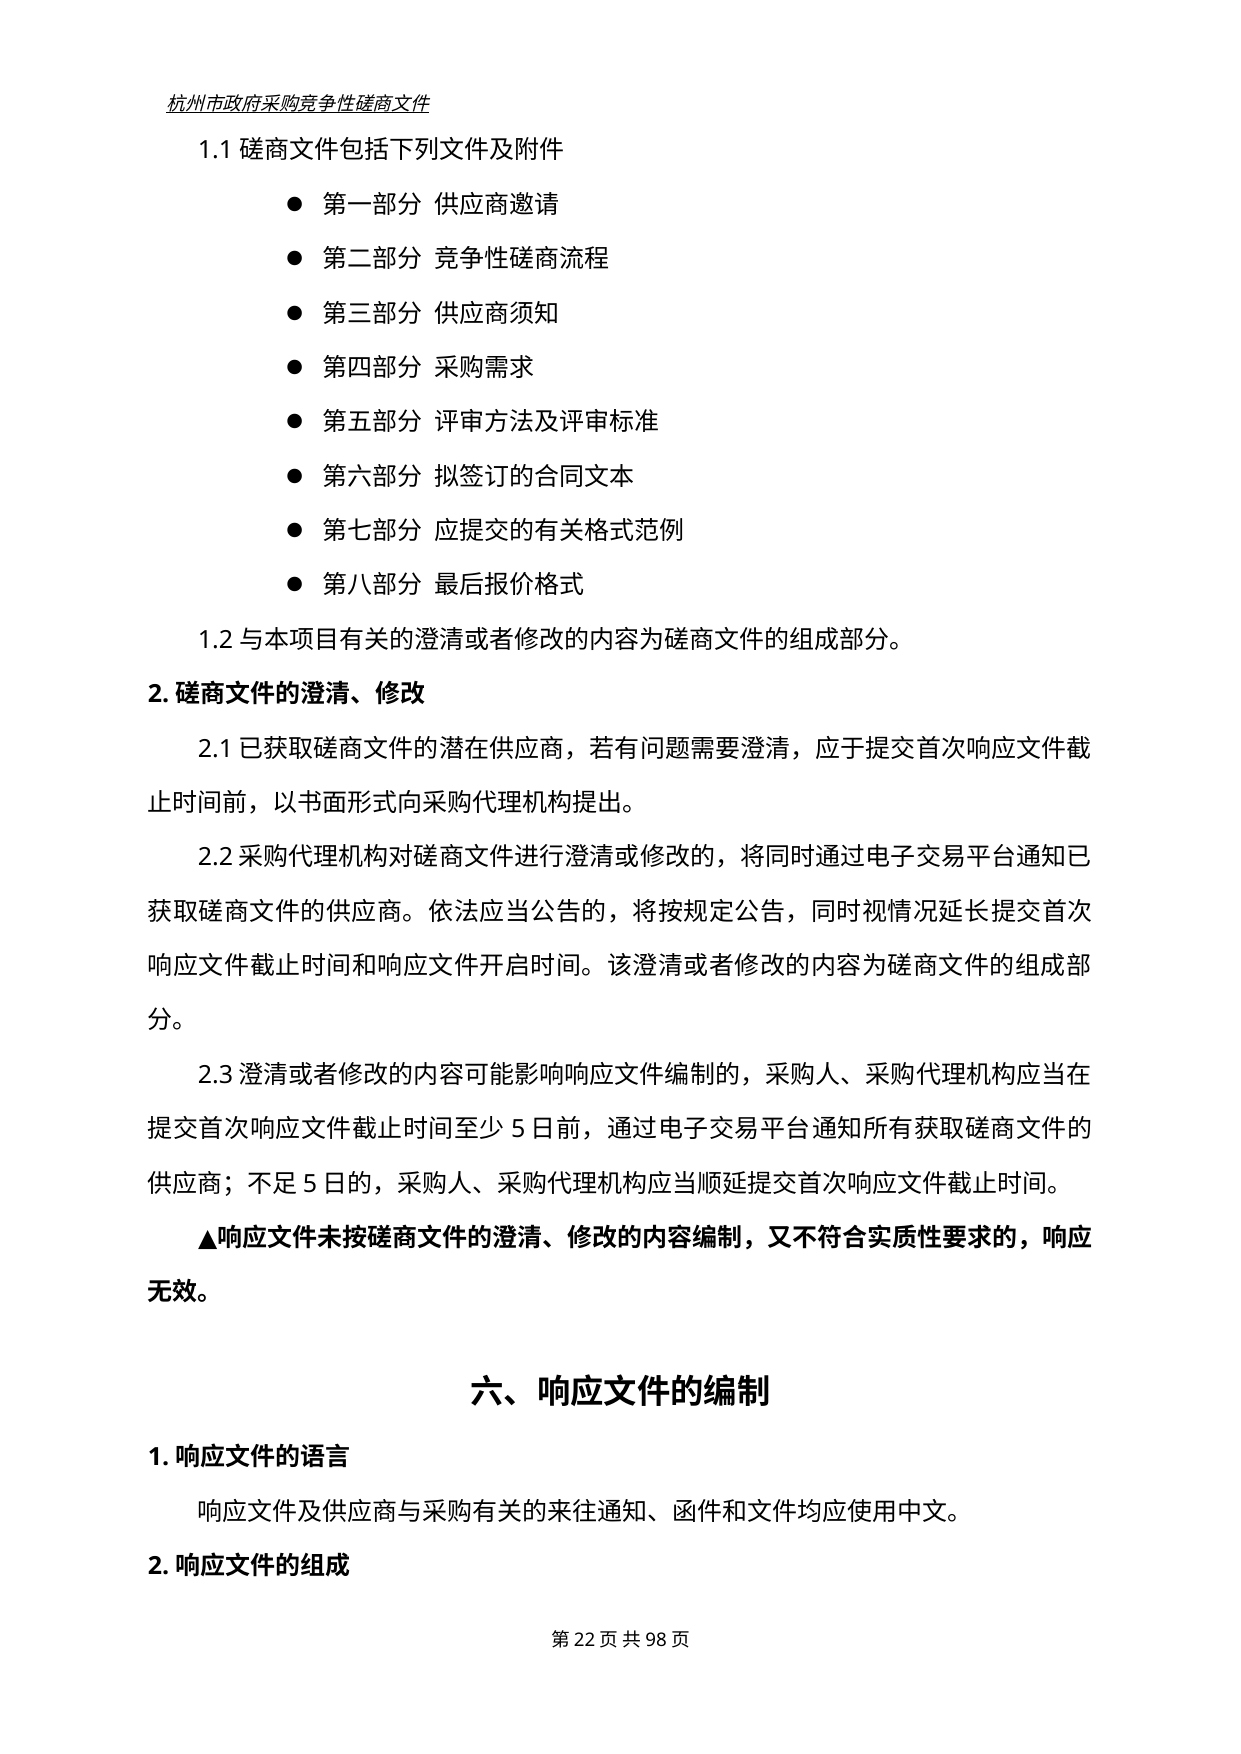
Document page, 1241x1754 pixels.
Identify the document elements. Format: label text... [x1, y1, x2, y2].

text 1.2 与本项目有关的澄清或者修改的内容为磋商文件的组成部分。 [148, 619, 1092, 656]
text 2.3澄清或者修改的内容可能影响响应文件编制的，采购人、采购代理机构应当在提交首次响应文件截止时间至少5日前，通过电子交易平台通知所有获取磋商文件的供应商；不足5日的，采购人、采购代理机构应当顺延提交首次响应文件截止时间。 [148, 1054, 1092, 1199]
text 2. 响应文件的组成 [148, 1545, 1092, 1582]
text ▲响应文件未按磋商文件的澄清、修改的内容编制，又不符合实质性要求的，响应无效。 [148, 1217, 1092, 1308]
list 第八部分 最后报价格式 [235, 565, 1092, 601]
list 第四部分 采购需求 [235, 347, 1092, 384]
text 响应文件及供应商与采购有关的来往通知、函件和文件均应使用中文。 [148, 1491, 1092, 1527]
text 2.2采购代理机构对磋商文件进行澄清或修改的，将同时通过电子交易平台通知已获取磋商文件的供应商。依法应当公告的，将按规定公告，同时视情况延长提交首次响应文件截止时间和响应文件开启时间。该澄清或者修改的内容为磋商文件的组成部分。 [148, 837, 1092, 1036]
list 第六部分 拟签订的合同文本 [235, 456, 1092, 492]
list 第一部分 供应商邀请 [235, 184, 1092, 221]
text 1. 响应文件的语言 [148, 1437, 1092, 1473]
text 2.1已获取磋商文件的潜在供应商，若有问题需要澄清，应于提交首次响应文件截止时间前，以书面形式向采购代理机构提出。 [148, 728, 1092, 819]
text 2. 磋商文件的澄清、修改 [148, 674, 1092, 710]
text 六、响应文件的编制 [148, 1364, 1092, 1413]
list 第二部分 竞争性磋商流程 [235, 239, 1092, 275]
list 第三部分 供应商须知 [235, 293, 1092, 329]
text 1.1 磋商文件包括下列文件及附件 [148, 130, 1092, 166]
list 第七部分 应提交的有关格式范例 [235, 511, 1092, 547]
list 第五部分 评审方法及评审标准 [235, 402, 1092, 438]
